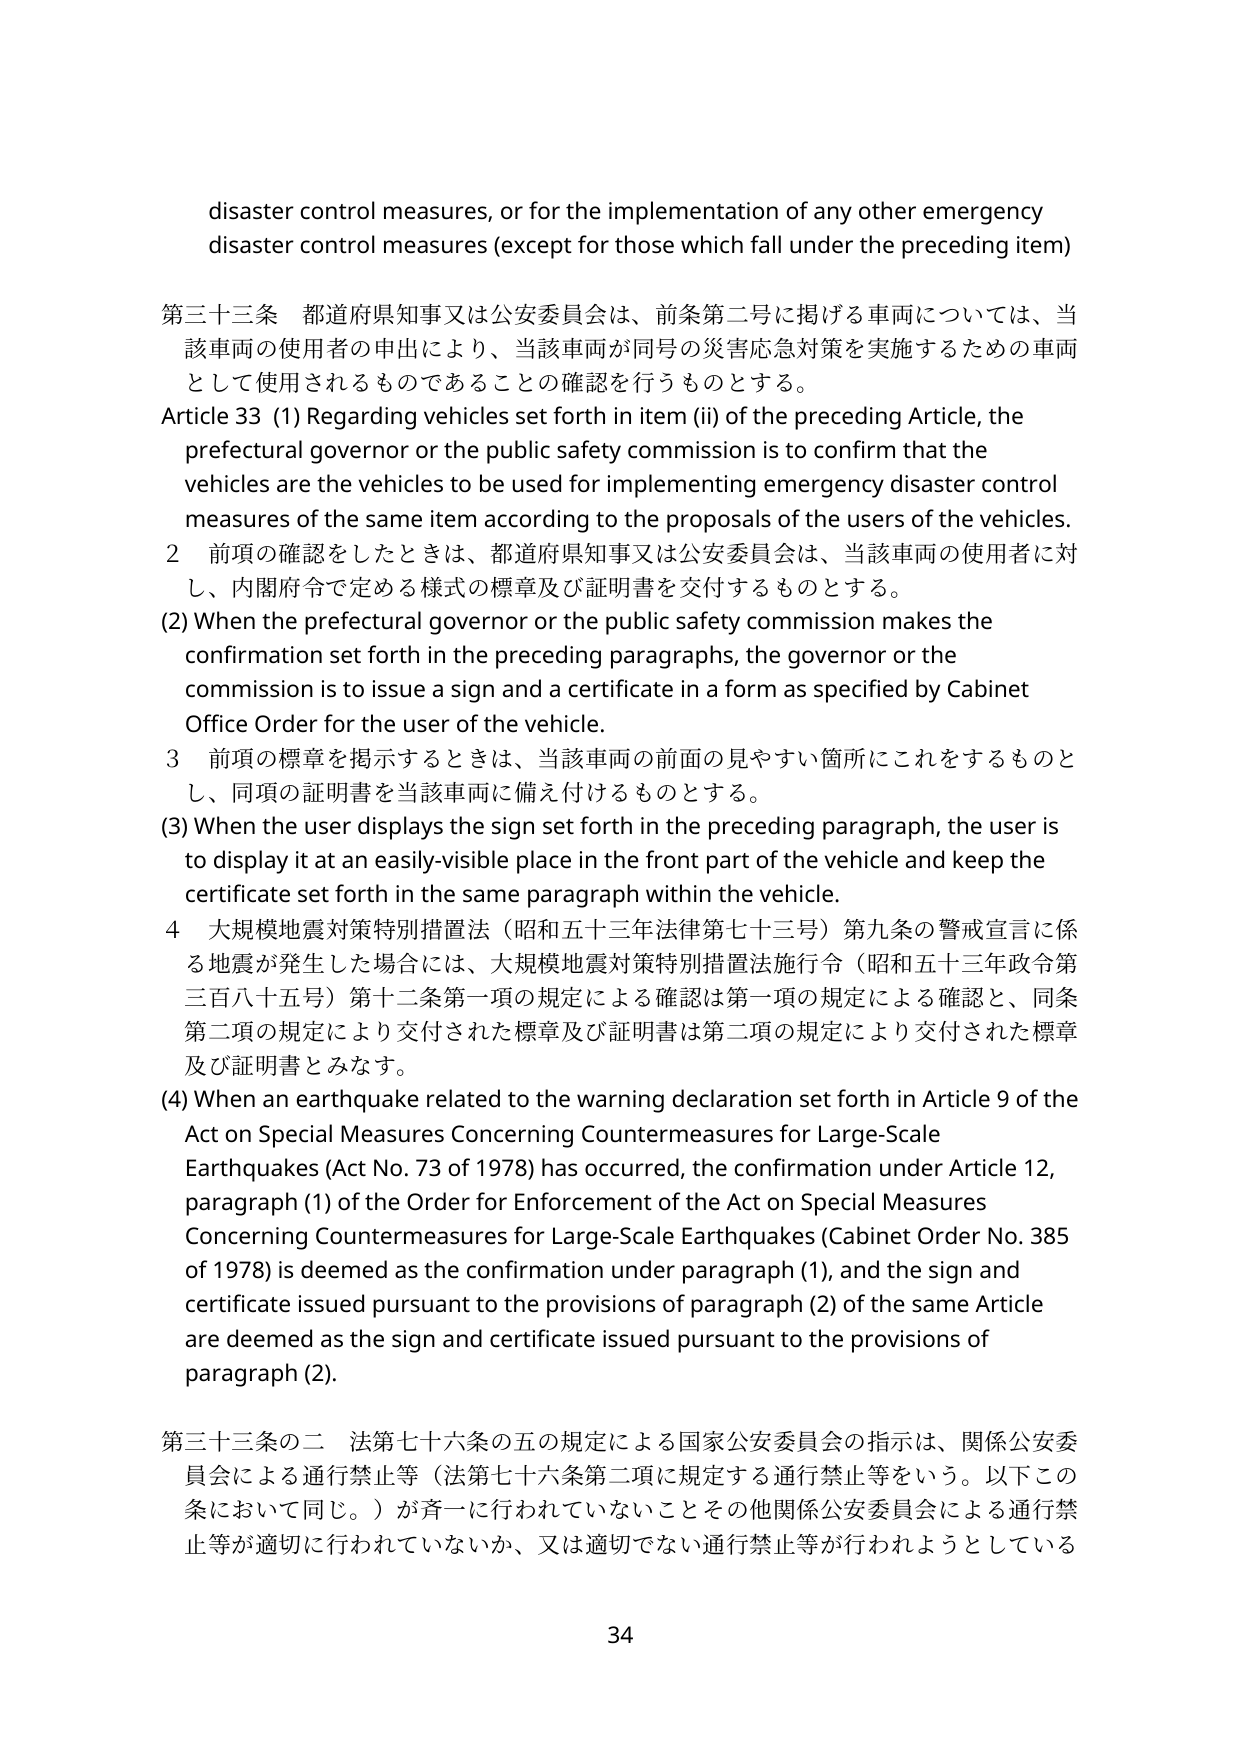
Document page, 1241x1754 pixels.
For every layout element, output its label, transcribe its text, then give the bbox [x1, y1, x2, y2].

text (3) When the user displays the sign set forth in the preceding paragraph, the user is to display it at an easily-visible place in the front part of the vehicle and keep the certificate set forth in the same paragraph within the vehicle. [161, 809, 1079, 911]
text (4) When an earthquake related to the warning declaration set forth in Article 9 of the Act on Special Measures Concerning Countermeasures for Large-Scale Earthquakes (Act No. 73 of 1978) has occurred, the confirmation under Article 12, paragraph (1) of the Order for Enforcement of the Act on Special Measures Concerning Countermeasures for Large-Scale Earthquakes (Cabinet Order No. 385 of 1978) is deemed as the confirmation under paragraph (1), and the sign and certificate issued pursuant to the provisions of paragraph (2) of the same Article are deemed as the sign and certificate issued pursuant to the provisions of paragraph (2). [161, 1082, 1079, 1389]
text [184, 194, 1079, 262]
text 第三十三条 都道府県知事又は公安委員会は、前条第二号に掲げる車両については、当該車両の使用者の申出により、当該車両が同号の災害応急対策を実施するための車両として使用されるものであることの確認を行うものとする。 [161, 296, 1079, 399]
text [161, 1424, 1079, 1560]
text ４ 大規模地震対策特別措置法（昭和五十三年法律第七十三号）第九条の警戒宣言に係る地震が発生した場合には、大規模地震対策特別措置法施行令（昭和五十三年政令第三百八十五号）第十二条第一項の規定による確認は第一項の規定による確認と、同条第二項の規定により交付された標章及び証明書は第二項の規定により交付された標章及び証明書とみなす。 [161, 911, 1079, 1082]
text Article 33 (1) Regarding vehicles set forth in item (ii) of the preceding Article, the prefectural governor or the public safety commission is to confirm that the vehicles are the vehicles to be used for implementing emergency disaster control measures of the same item according to the proposals of the users of the vehicles. [161, 399, 1079, 535]
text (2) When the prefectural governor or the public safety commission makes the confirmation set forth in the preceding paragraphs, the governor or the commission is to issue a sign and a certificate in a form as specified by Cabinet Office Order for the user of the vehicle. [161, 604, 1079, 740]
text ２ 前項の確認をしたときは、都道府県知事又は公安委員会は、当該車両の使用者に対し、内閣府令で定める様式の標章及び証明書を交付するものとする。 [161, 535, 1079, 604]
text ３ 前項の標章を掲示するときは、当該車両の前面の見やすい箇所にこれをするものとし、同項の証明書を当該車両に備え付けるものとする。 [161, 740, 1079, 809]
